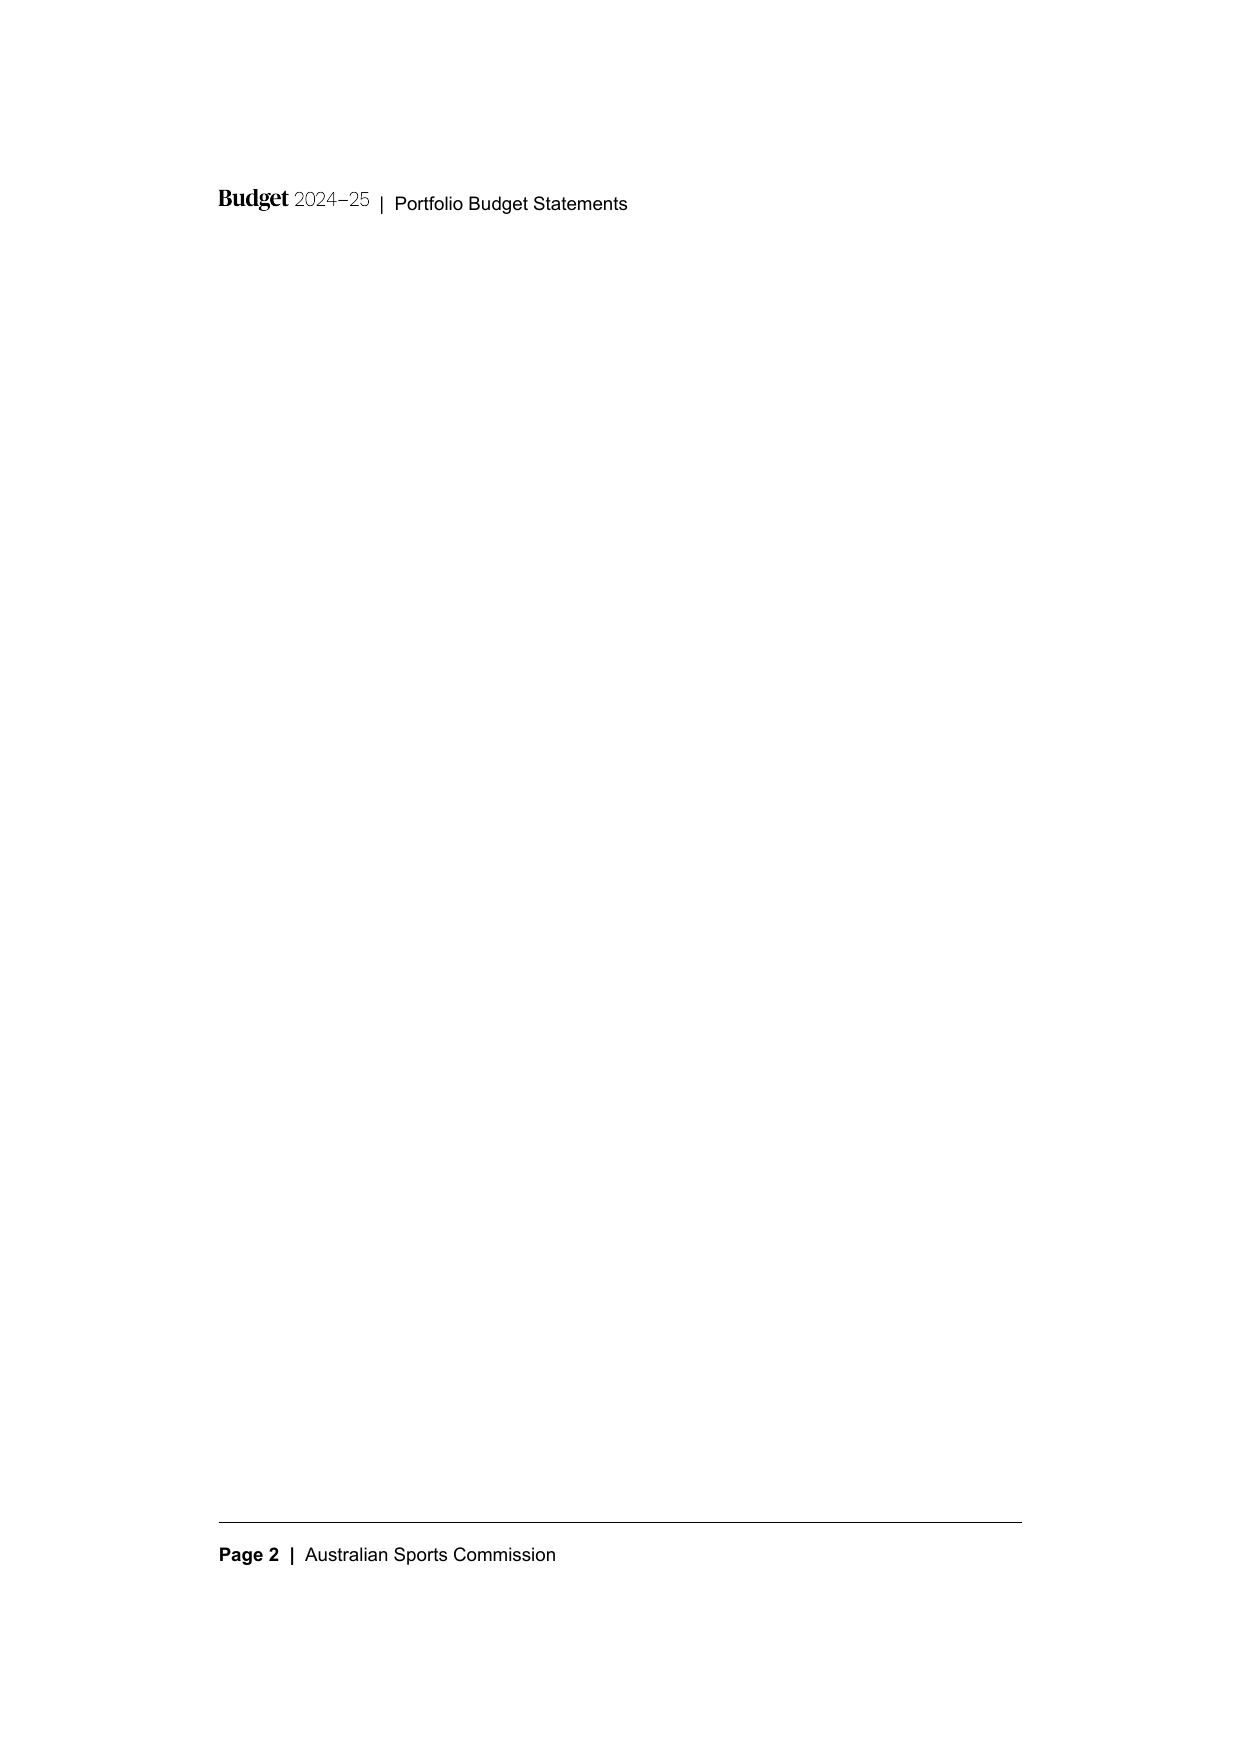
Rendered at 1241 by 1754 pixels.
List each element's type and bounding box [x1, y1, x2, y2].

picture [218, 189, 369, 211]
